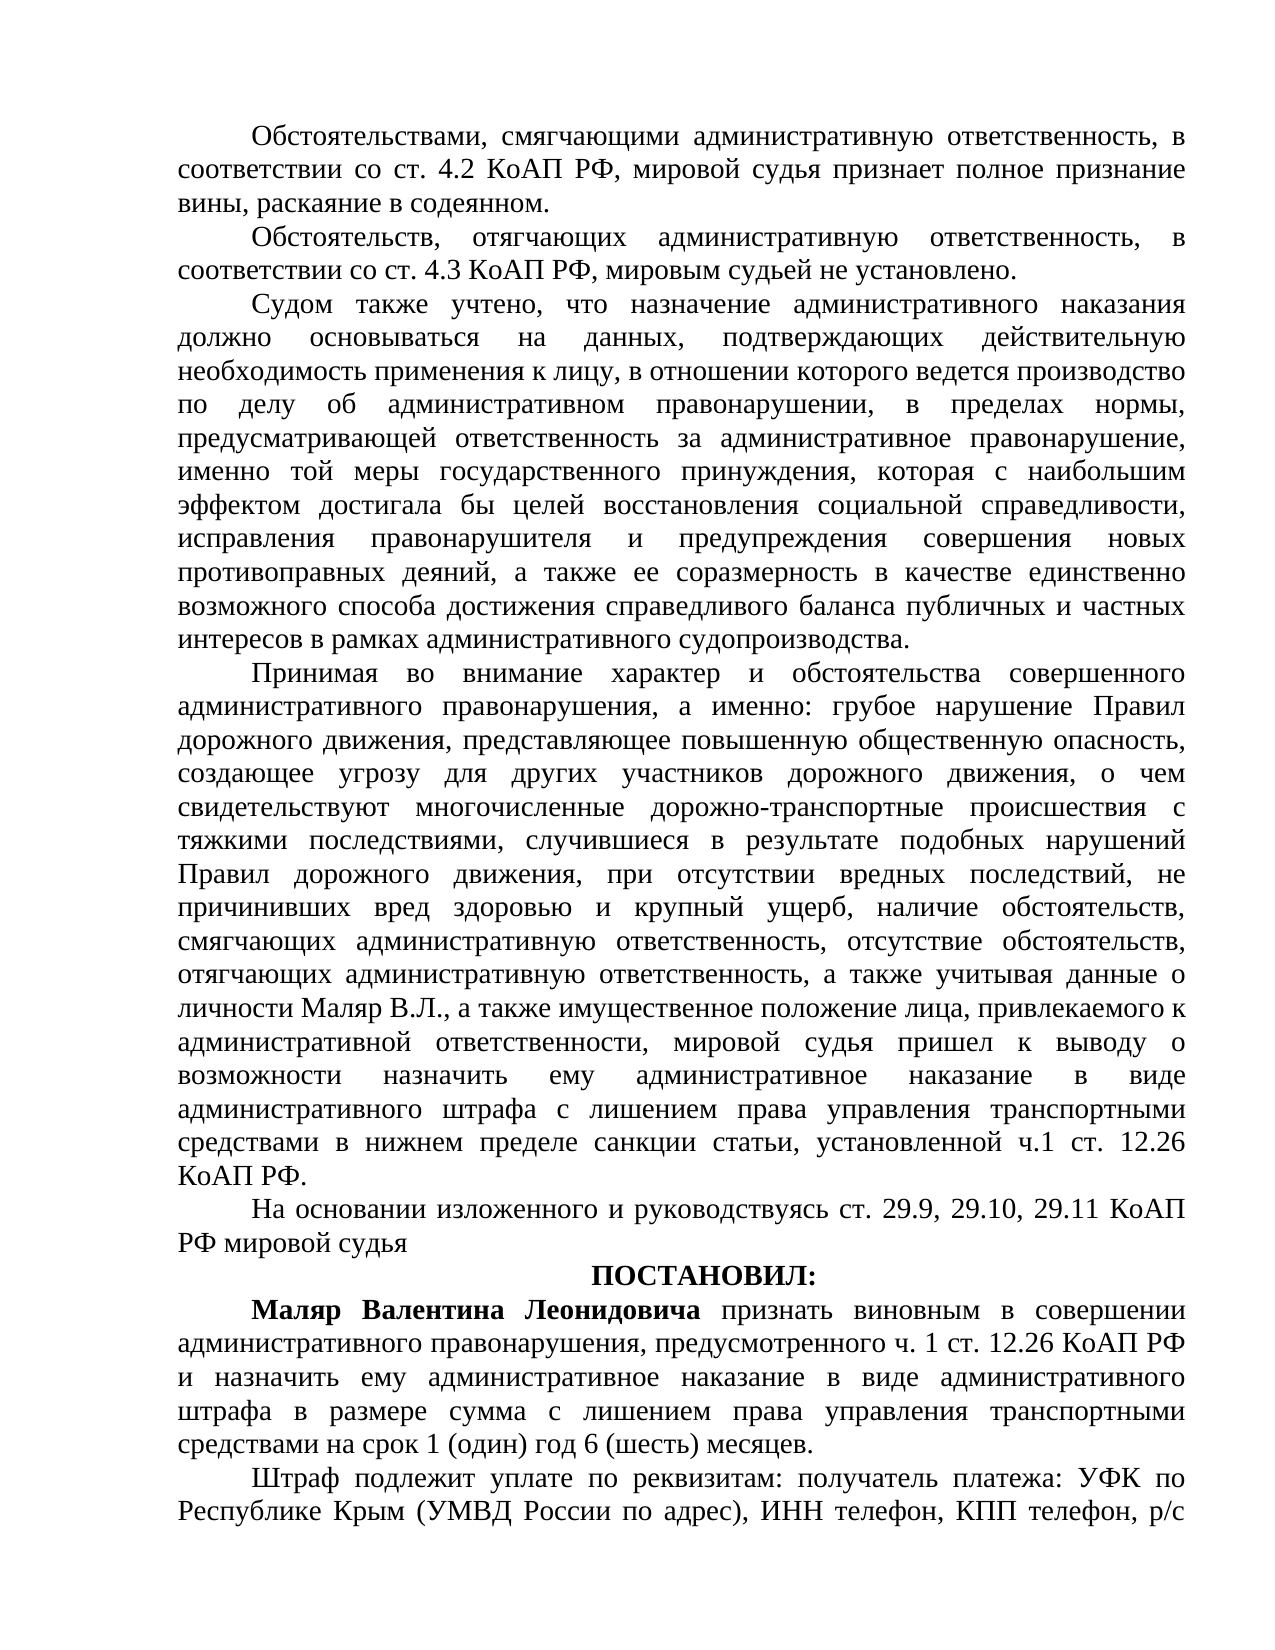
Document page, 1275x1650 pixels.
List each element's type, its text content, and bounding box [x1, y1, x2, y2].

text Принимая во внимание характер и обстоятельства совершенного административного правонарушения, а именно: грубое нарушение Правил дорожного движения, представляющее повышенную общественную опасность, создающее угрозу для других участников дорожного движения, о чем свидетельствуют многочисленные дорожно-транспортные происшествия с тяжкими последствиями, случившиеся в результате подобных нарушений Правил дорожного движения, при отсутствии вредных последствий, не причинивших вред здоровью и крупный ущерб, наличие обстоятельств, смягчающих административную ответственность, отсутствие обстоятельств, отягчающих административную ответственность, а также учитывая данные о личности Маляр В.Л., а также имущественное положение лица, привлекаемого к административной ответственности, мировой судья пришел к выводу о возможности назначить ему административное наказание в виде административного штрафа с лишением права управления транспортными средствами в нижнем пределе санкции статьи, установленной ч.1 ст. 12.26 КоАП РФ. [177, 655, 1186, 1191]
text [177, 1460, 1186, 1527]
text Судом также учтено, что назначение административного наказания должно основываться на данных, подтверждающих действительную необходимость применения к лицу, в отношении которого ведется производство по делу об административном правонарушении, в пределах нормы, предусматривающей ответственность за административное правонарушение, именно той меры государственного принуждения, которая с наибольшим эффектом достигала бы целей восстановления социальной справедливости, исправления правонарушителя и предупреждения совершения новых противоправных деяний, а также ее соразмерность в качестве единственно возможного способа достижения справедливого баланса публичных и частных интересов в рамках административного судопроизводства. [177, 286, 1186, 655]
text Обстоятельствами, смягчающими административную ответственность, в соответствии со ст. 4.2 КоАП РФ, мировой судья признает полное признание вины, раскаяние в содеянном. [177, 118, 1186, 219]
text На основании изложенного и руководствуясь ст. 29.9, 29.10, 29.11 КоАП РФ мировой судья [177, 1191, 1186, 1258]
text ПОСТАНОВИЛ: [177, 1258, 1186, 1292]
text Обстоятельств, отягчающих административную ответственность, в соответствии со ст. 4.3 КоАП РФ, мировым судьей не установлено. [177, 219, 1186, 286]
text Маляр Валентина Леонидовича признать виновным в совершении административного правонарушения, предусмотренного ч. 1 ст. 12.26 КоАП РФ и назначить ему административное наказание в виде административного штрафа в размере сумма с лишением права управления транспортными средствами на срок 1 (один) год 6 (шесть) месяцев. [177, 1292, 1186, 1460]
